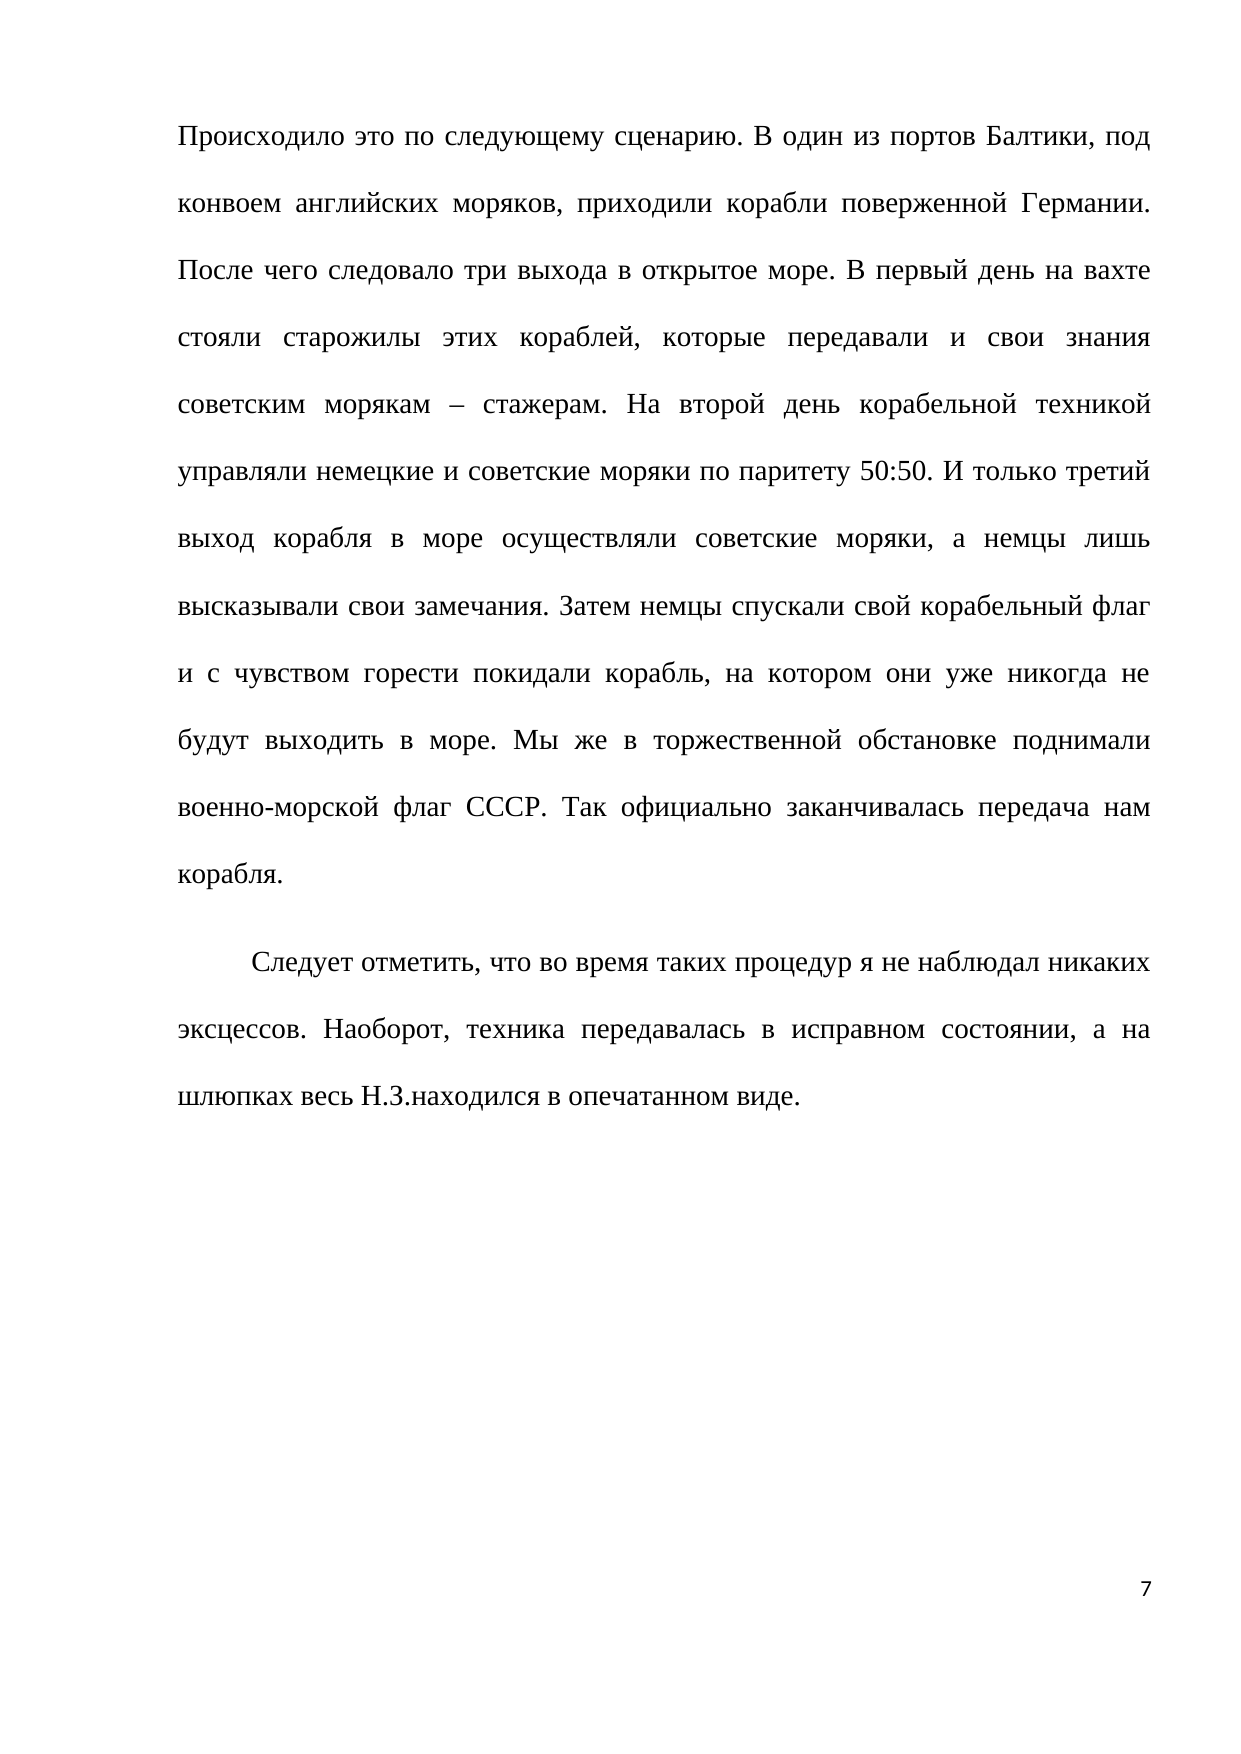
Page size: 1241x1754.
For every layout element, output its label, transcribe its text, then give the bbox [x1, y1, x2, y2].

text Следует отметить, что во время таких процедур я не наблюдал никаких эксцессов. Наоборот, техника передавалась в исправном состоянии, а на шлюпках весь Н.З.находился в опечатанном виде. [177, 944, 1152, 1112]
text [177, 118, 1152, 889]
